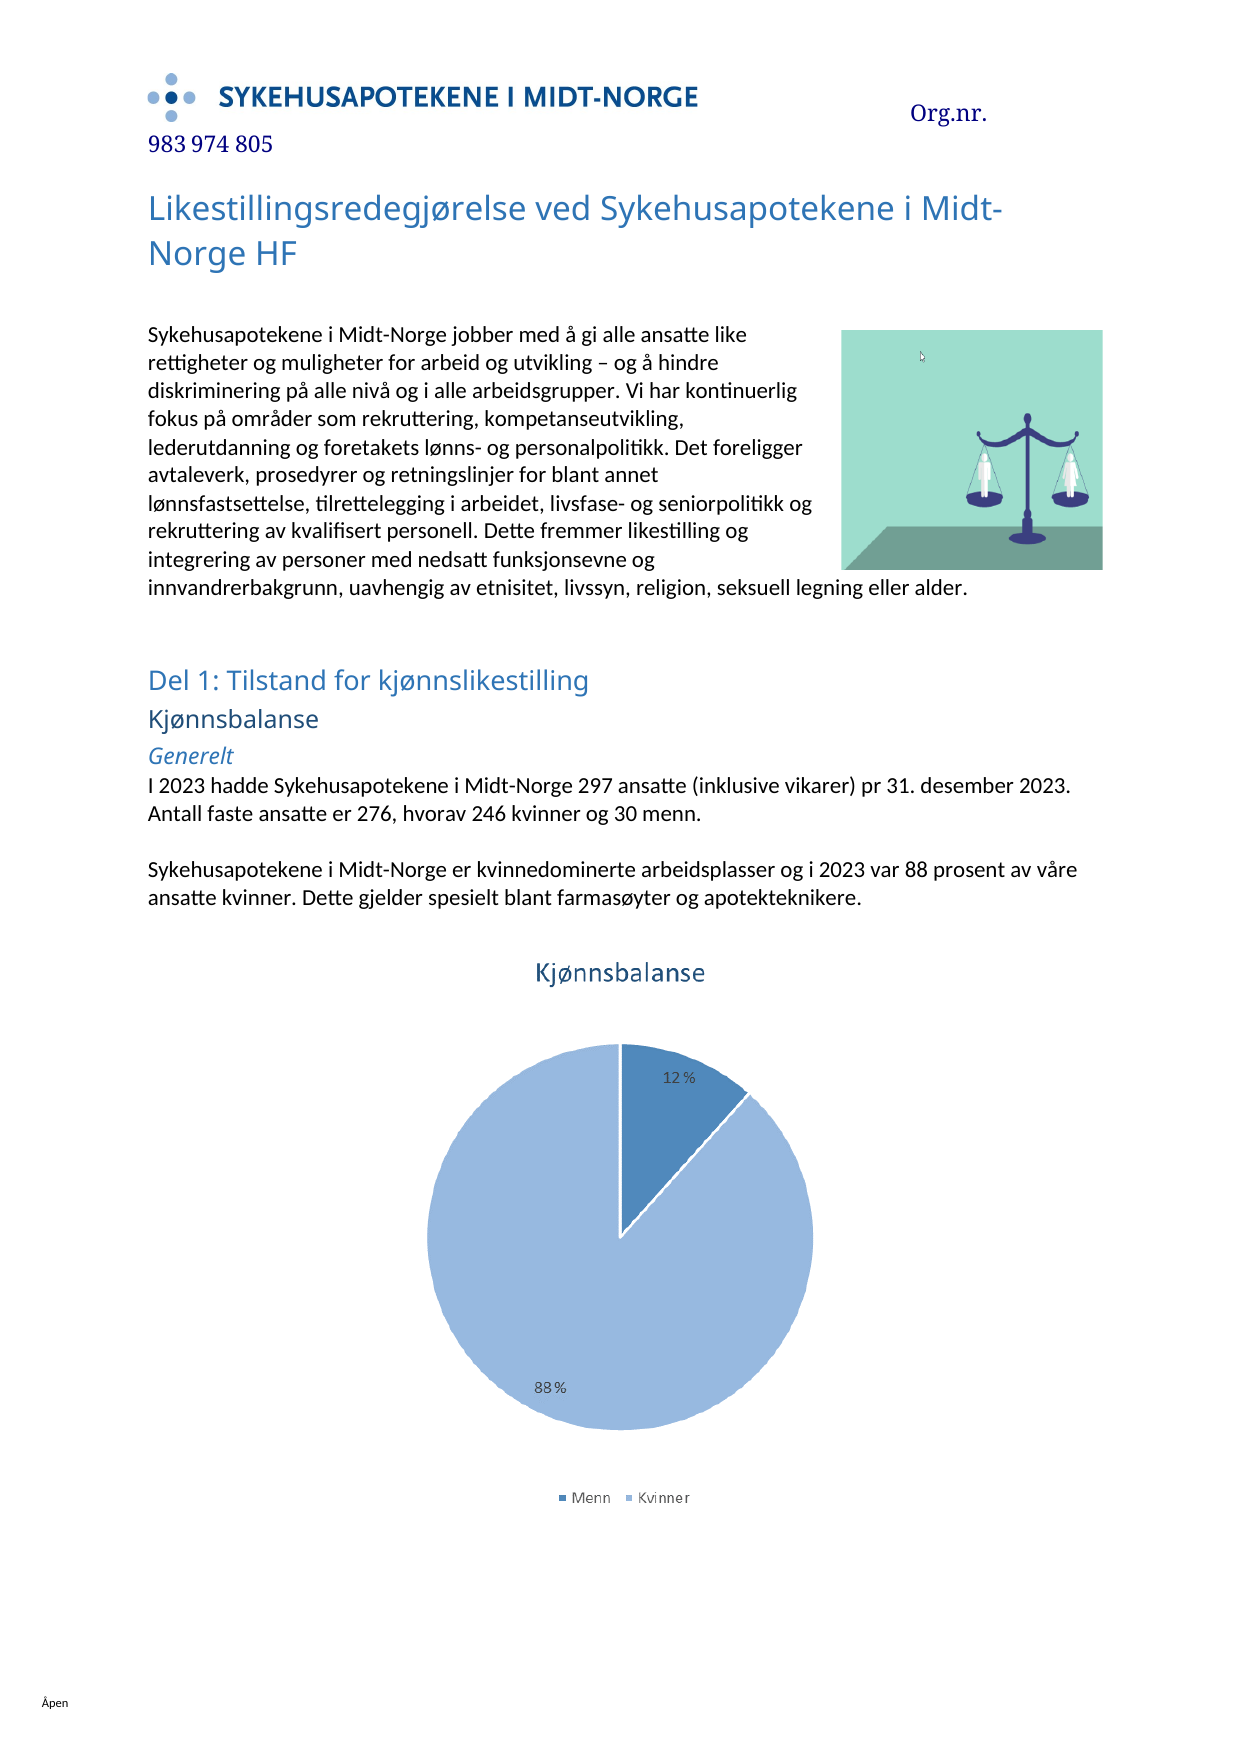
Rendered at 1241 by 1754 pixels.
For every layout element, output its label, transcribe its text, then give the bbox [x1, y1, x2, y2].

text Sykehusapotekene i Midt-Norge jobber med å gi alle ansatte like rettigheter og muligheter for arbeid og utvikling – og å hindre diskriminering på alle nivå og i alle arbeidsgrupper. Vi har kontinuerlig fokus på områder som rekruttering, kompetanseutvikling, lederutdanning og foretakets lønns- og personalpolitikk. Det foreligger avtaleverk, prosedyrer og retningslinjer for blant annet lønnsfastsettelse, tilrettelegging i arbeidet, livsfase- og seniorpolitikk og rekruttering av kvalifisert personell. Dette fremmer likestilling og integrering av personer med nedsatt funksjonsevne og innvandrerbakgrunn, uavhengig av etnisitet, livssyn, religion, seksuell legning eller alder. [148, 321, 1093, 601]
picture [147, 939, 1093, 1525]
text Sykehusapotekene i Midt-Norge er kvinnedominerte arbeidsplasser og i 2023 var 88 prosent av våre ansatte kvinner. Dette gjelder spesielt blant farmasøyter og apotekteknikere. [148, 856, 1093, 939]
subtitle Del 1: Tilstand for kjønnslikestilling [148, 661, 1093, 698]
picture [147, 73, 698, 122]
text I 2023 hadde Sykehusapotekene i Midt-Norge 297 ansatte (inklusive vikarer) pr 31. desember 2023. Antall faste ansatte er 276, hvorav 246 kvinner og 30 menn. [148, 771, 1093, 856]
picture [840, 330, 1103, 569]
subtitle Kjønnsbalanse [148, 702, 1093, 736]
subtitle Likestillingsredegjørelse ved Sykehusapotekene i Midt-Norge HF [148, 184, 1093, 321]
subtitle Generelt [148, 740, 1093, 771]
